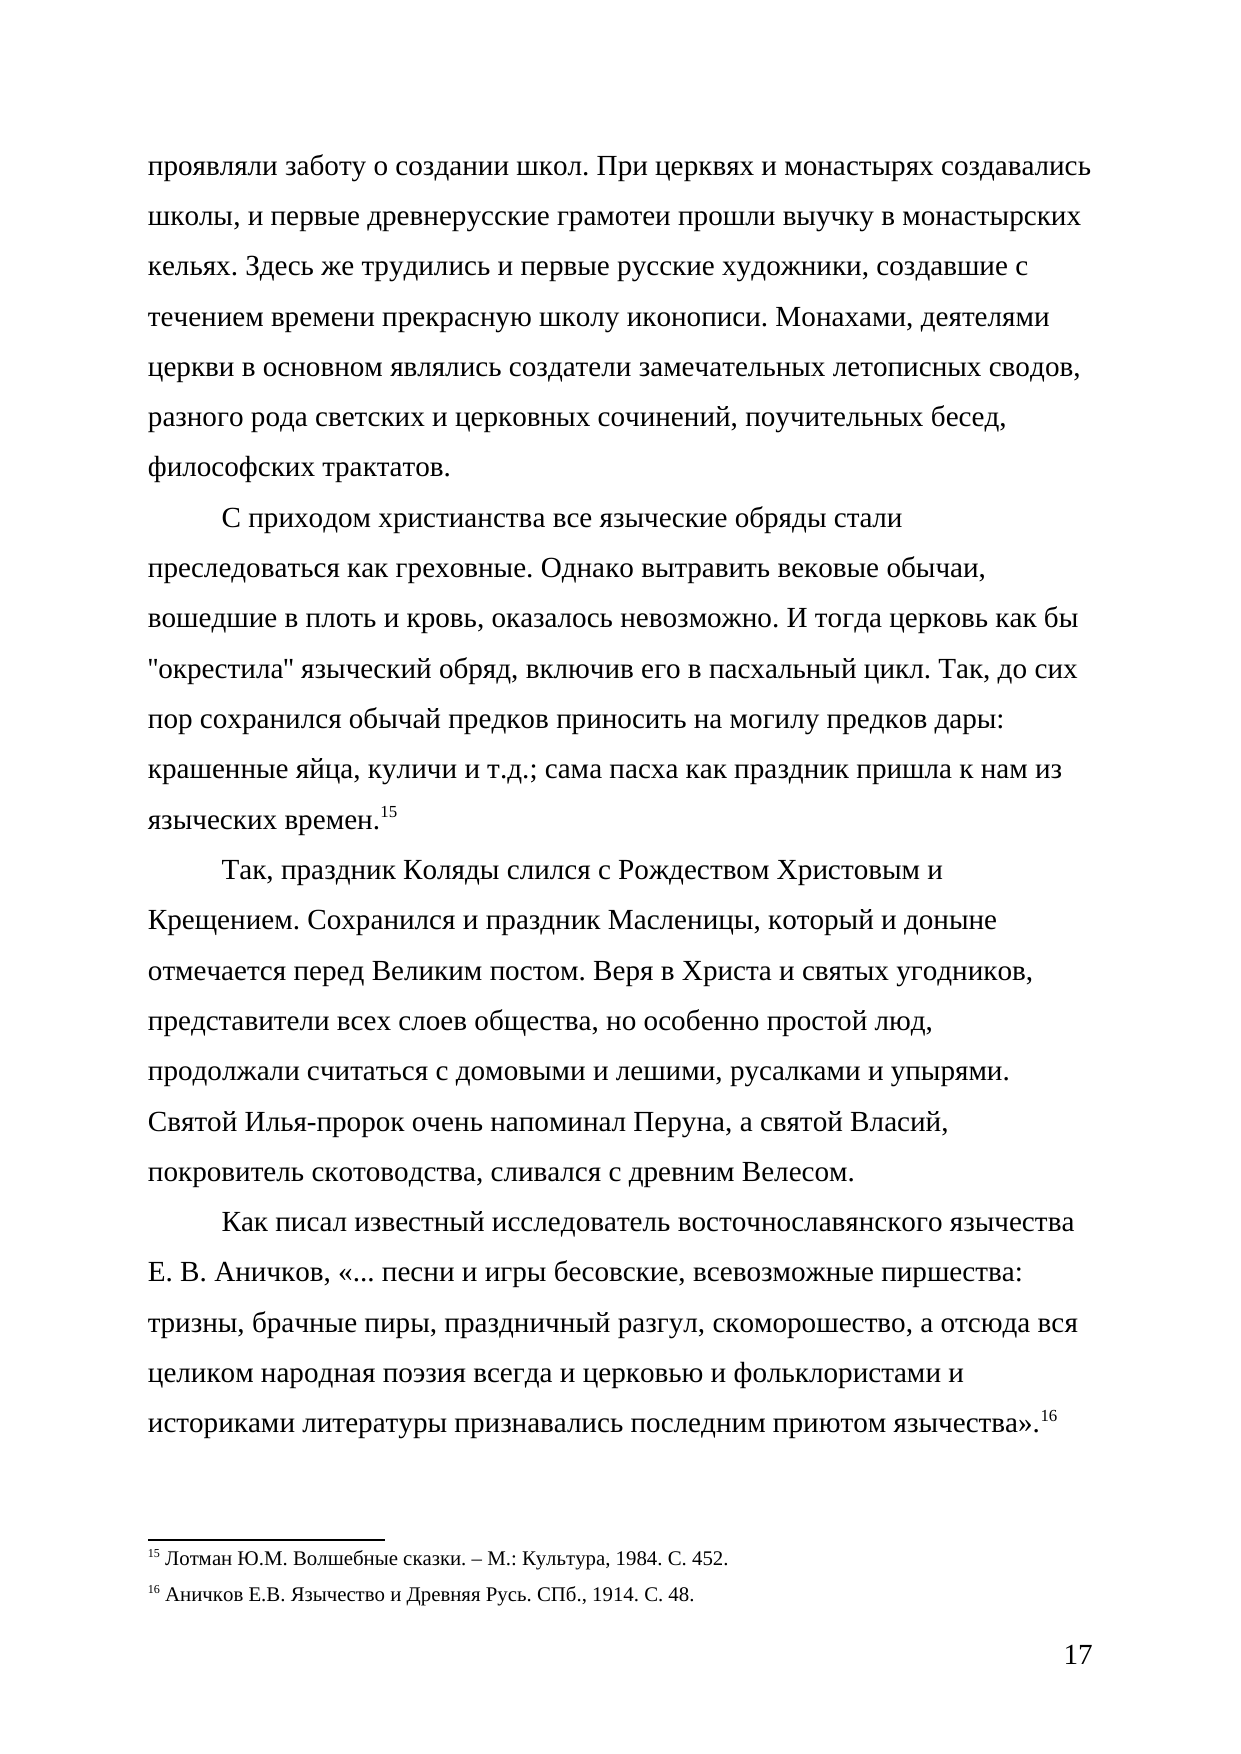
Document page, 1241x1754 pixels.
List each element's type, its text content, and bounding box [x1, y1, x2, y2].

text Как писал известный исследователь восточнославянского язычества Е. В. Аничков, «... песни и игры бесовские, всевозможные пиршества: тризны, брачные пиры, праздничный разгул, скоморошество, а отсюда вся целиком народная поэзия всегда и церковью и фольклористами и историками литературы признавались последним приютом язычества». [148, 1204, 1092, 1439]
text Так, праздник Коляды слился с Рождеством Христовым и Крещением. Сохранился и праздник Масленицы, который и доныне отмечается перед Великим постом. Веря в Христа и святых угодников, представители всех слоев общества, но особенно простой люд, продолжали считаться с домовыми и лешими, русалками и упырями. Святой Илья-пророк очень напоминал Перуна, а святой Власий, покровитель скотоводства, сливался с древним Велесом. [148, 852, 1092, 1187]
text С приходом христианства все языческие обряды стали преследоваться как греховные. Однако вытравить вековые обычаи, вошедшие в плоть и кровь, оказалось невозможно. И тогда церковь как бы ''окрестила'' языческий обряд, включив его в пасхальный цикл. Так, до сих пор сохранился обычай предков приносить на могилу предков дары: крашенные яйца, куличи и т.д.; сама пасха как праздник пришла к нам из языческих времен. [148, 500, 1092, 835]
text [148, 148, 1092, 483]
